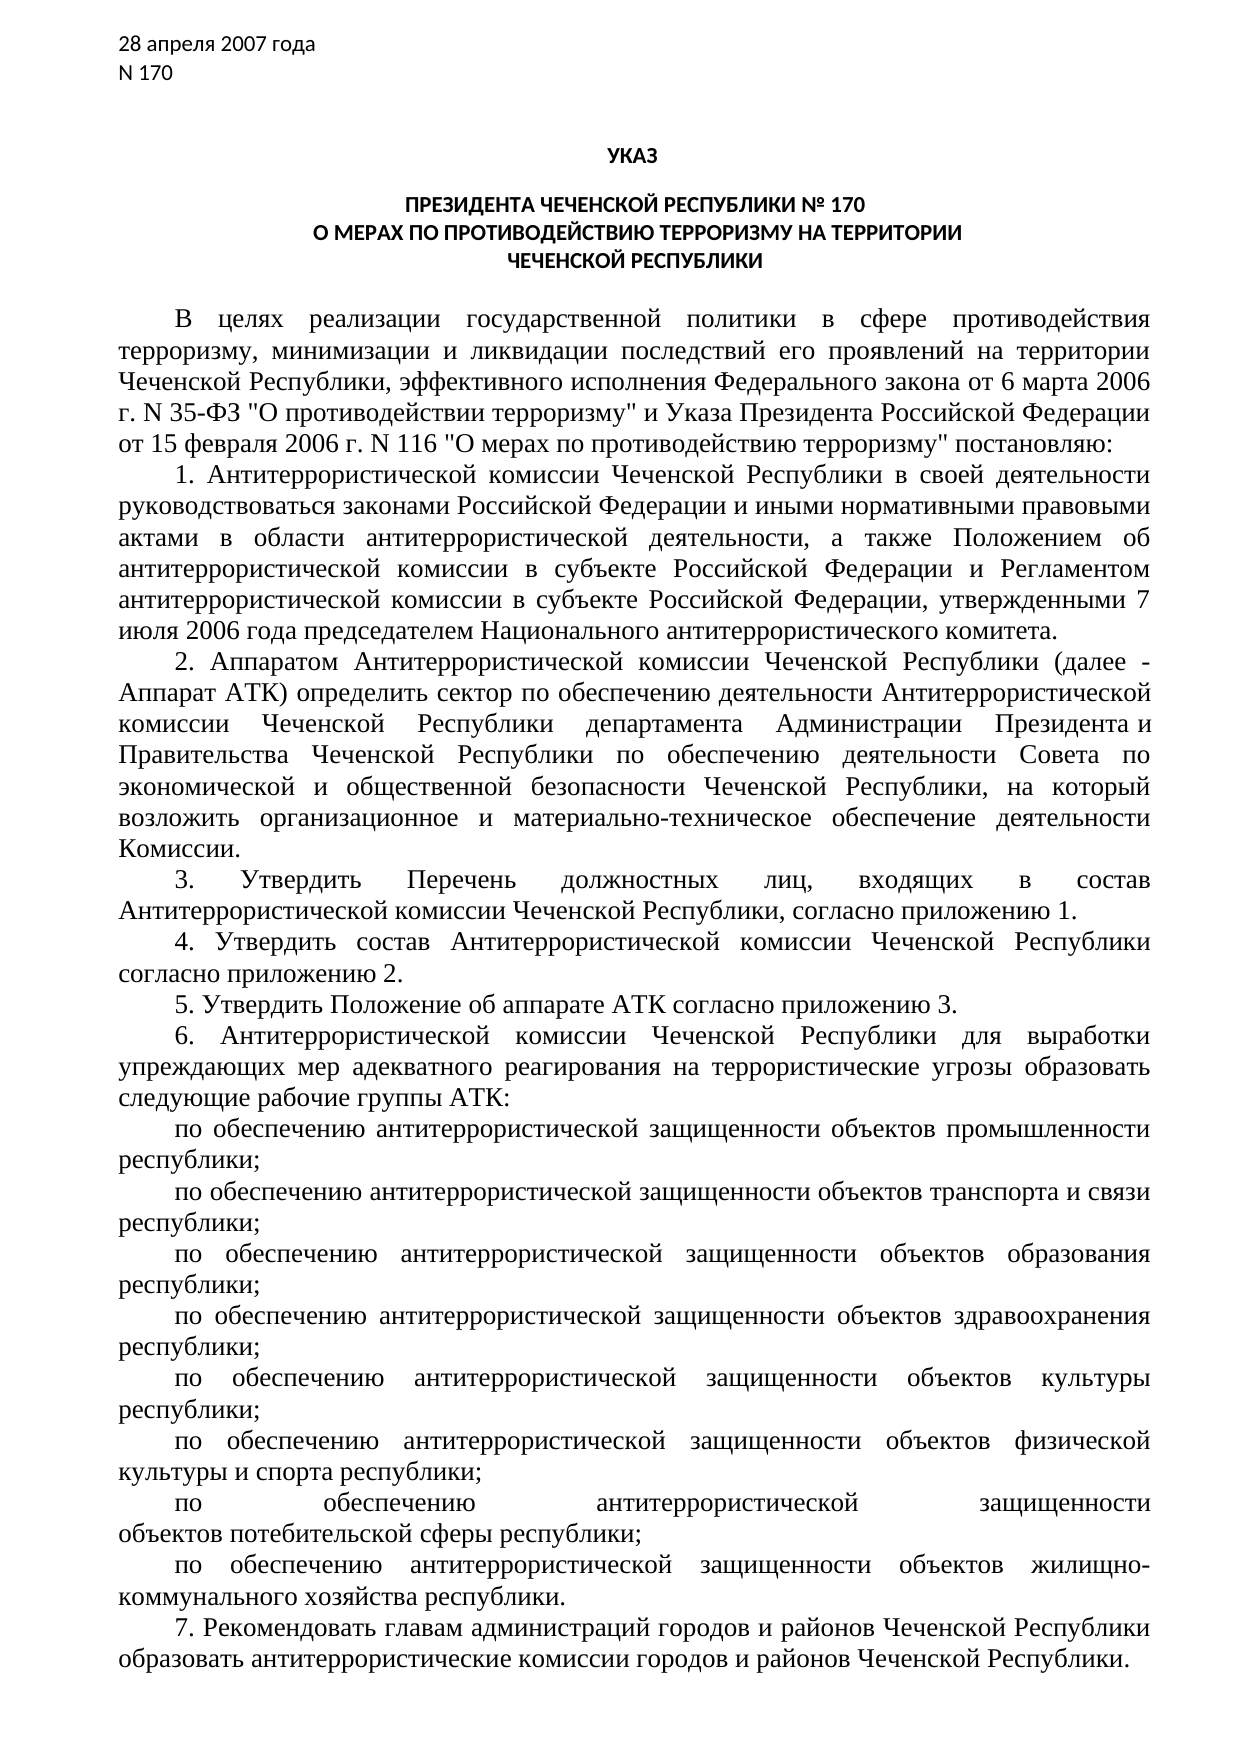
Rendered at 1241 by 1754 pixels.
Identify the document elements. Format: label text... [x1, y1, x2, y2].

text по обеспечению антитеррористической защищенности объектов культуры республики; [118, 1362, 1152, 1424]
text по обеспечению антитеррористической защищенности объектов жилищно-коммунального хозяйства республики. [118, 1548, 1152, 1611]
text ПРЕЗИДЕНТА ЧЕЧЕНСКОЙ РЕСПУБЛИКИ № 170 [118, 191, 1152, 218]
text по обеспечению антитеррористической защищенности объектов здравоохранения республики; [118, 1299, 1152, 1362]
text 6. Антитеррористической комиссии Чеченской Республики для выработки упреждающих мер адекватного реагирования на террористические угрозы образовать следующие рабочие группы АТК: [118, 1019, 1152, 1112]
text 2. Аппаратом Антитеррористической комиссии Чеченской Республики (далее - Аппарат АТК) определить сектор по обеспечению деятельности Антитеррористической комиссии Чеченской Республики департамента Администрации Президента и Правительства Чеченской Республики по обеспечению деятельности Совета по экономической и общественной безопасности Чеченской Республики, на который возложить организационное и материально-техническое обеспечение деятельности Комиссии. [118, 645, 1152, 863]
text ЧЕЧЕНСКОЙ РЕСПУБЛИКИ [118, 247, 1152, 274]
text 5. Утвердить Положение об аппарате АТК согласно приложению 3. [118, 988, 1152, 1019]
text 7. Рекомендовать главам администраций городов и районов Чеченской Республики образовать антитеррористические комиссии городов и районов Чеченской Республики. [118, 1611, 1152, 1673]
text 28 апреля 2007 года [118, 29, 1152, 58]
text по обеспечению антитеррористической защищенности объектов образования республики; [118, 1237, 1152, 1299]
text УКАЗ [118, 142, 1152, 170]
text по обеспечению антитеррористической защищенности объектов транспорта и связи республики; [118, 1175, 1152, 1237]
text N 170 [118, 58, 1152, 86]
text 4. Утвердить состав Антитеррористической комиссии Чеченской Республики согласно приложению 2. [118, 926, 1152, 988]
text по обеспечению антитеррористической защищенности объектов промышленности республики; [118, 1112, 1152, 1175]
text В целях реализации государственной политики в сфере противодействия терроризму, минимизации и ликвидации последствий его проявлений на территории Чеченской Республики, эффективного исполнения Федерального закона от 6 марта 2006 г. N 35-ФЗ "О противодействии терроризму" и Указа Президента Российской Федерации от 15 февраля 2006 г. N 116 "О мерах по противодействию терроризму" постановляю: [118, 303, 1152, 458]
text 3. Утвердить Перечень должностных лиц, входящих в состав Антитеррористической комиссии Чеченской Республики, согласно приложению 1. [118, 863, 1152, 926]
text по обеспечению антитеррористической защищенности объектов физической культуры и спорта республики; [118, 1424, 1152, 1486]
text О МЕРАХ ПО ПРОТИВОДЕЙСТВИЮ ТЕРРОРИЗМУ НА ТЕРРИТОРИИ [118, 218, 1152, 247]
text по обеспечению антитеррористической защищенности объектов потебительской сферы республики; [118, 1486, 1152, 1548]
text 1. Антитеррористической комиссии Чеченской Республики в своей деятельности руководствоваться законами Российской Федерации и иными нормативными правовыми актами в области антитеррористической деятельности, а также Положением об антитеррористической комиссии в субъекте Российской Федерации и Регламентом антитеррористической комиссии в субъекте Российской Федерации, утвержденными 7 июля 2006 года председателем Национального антитеррористического комитета. [118, 458, 1152, 645]
